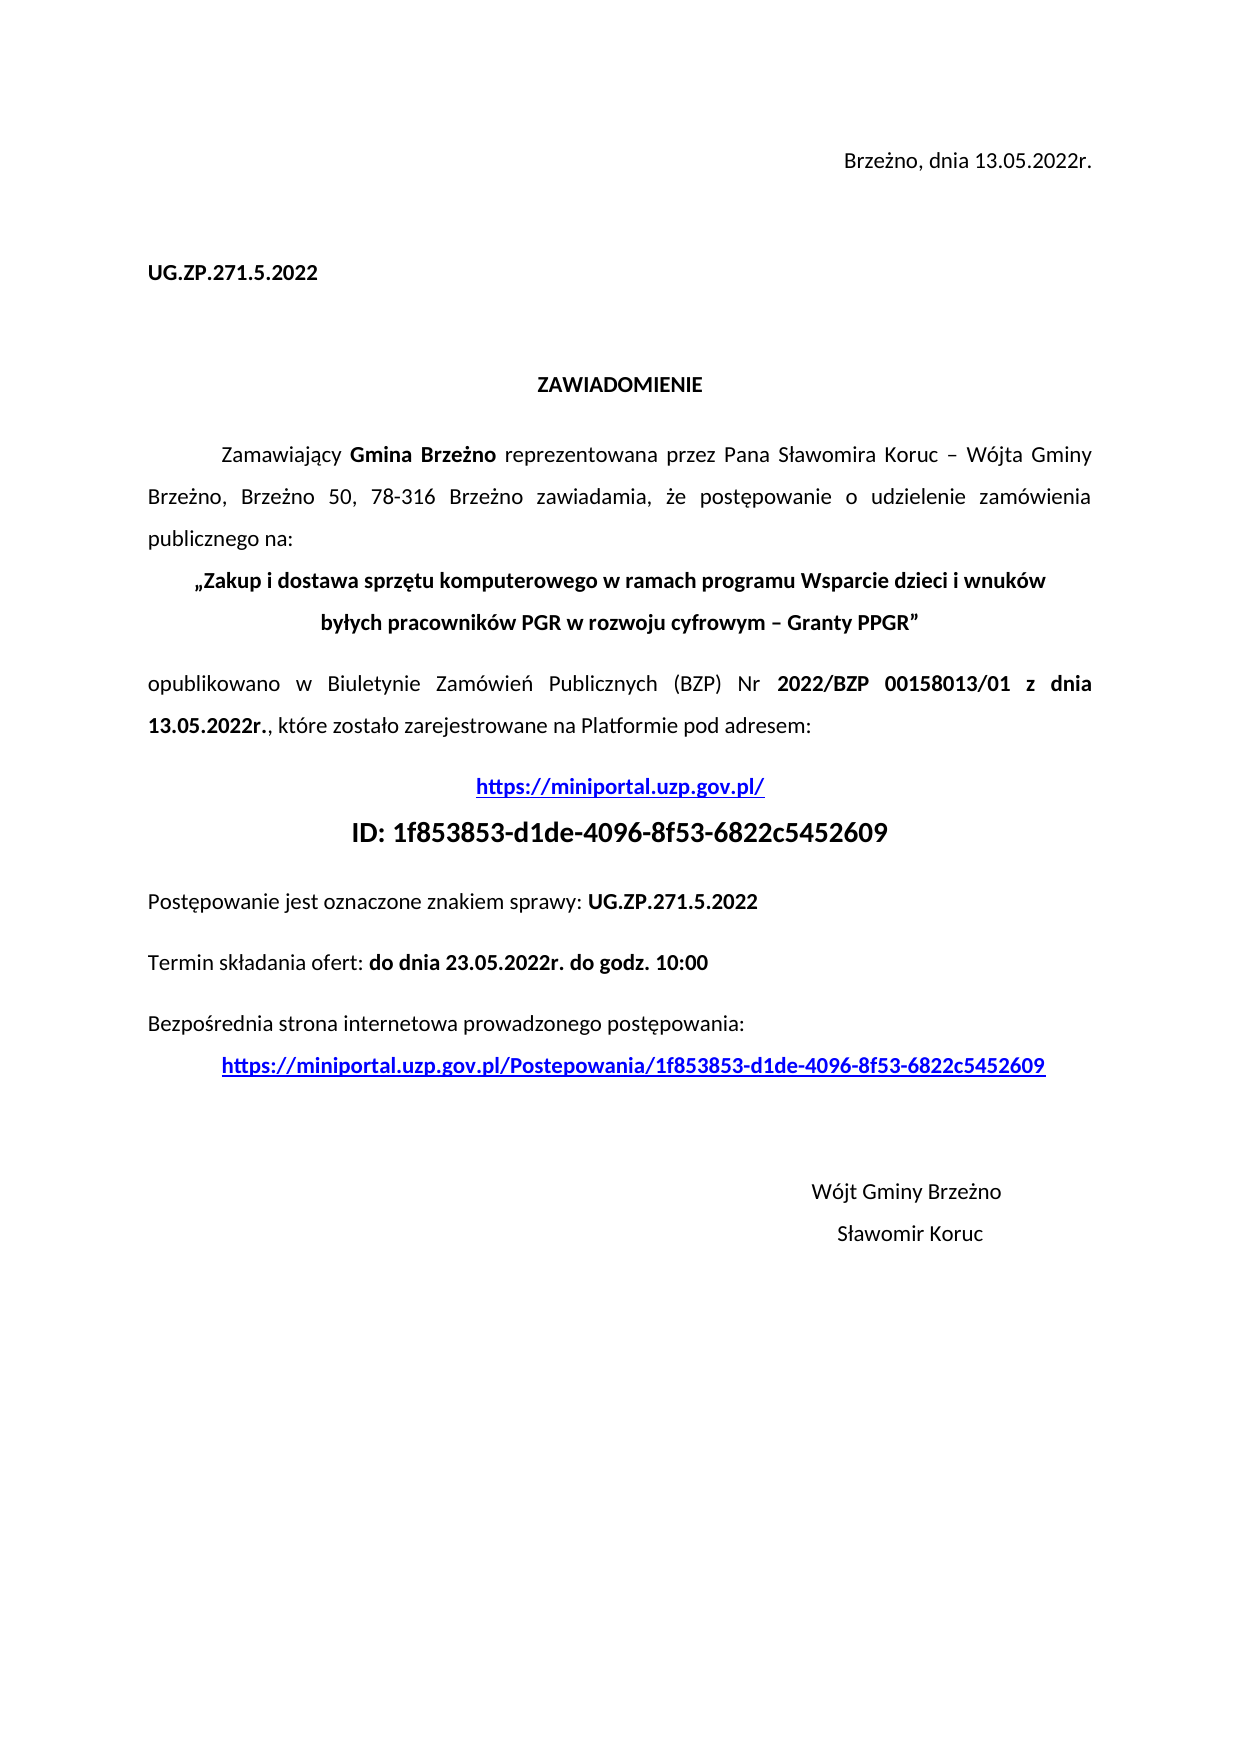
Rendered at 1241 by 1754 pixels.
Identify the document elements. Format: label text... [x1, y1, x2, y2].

text „Zakup i dostawa sprzętu komputerowego w ramach programu Wsparcie dzieci i wnuków [148, 566, 1093, 594]
text Sławomir Koruc [148, 1219, 1093, 1247]
text https://miniportal.uzp.gov.pl/ [148, 772, 1093, 800]
text ID: 1f853853-d1de-4096-8f53-6822c5452609 [148, 814, 1093, 850]
text byłych pracowników PGR w rozwoju cyfrowym – Granty PPGR” [148, 608, 1093, 636]
text Postępowanie jest oznaczone znakiem sprawy: UG.ZP.271.5.2022 [148, 887, 1093, 915]
text opublikowano w Biuletynie Zamówień Publicznych (BZP) Nr 2022/BZP 00158013/01 z dnia 13.05.2022r., które zostało zarejestrowane na Platformie pod adresem: [148, 669, 1093, 739]
text https://miniportal.uzp.gov.pl/Postepowania/1f853853-d1de-4096-8f53-6822c5452609 [148, 1051, 1093, 1079]
text UG.ZP.271.5.2022 [148, 258, 1093, 286]
text Wójt Gminy Brzeżno [148, 1177, 1093, 1205]
text Brzeżno, dnia 13.05.2022r. [148, 146, 1093, 174]
text Bezpośrednia strona internetowa prowadzonego postępowania: [148, 1009, 1093, 1037]
text Termin składania ofert: do dnia 23.05.2022r. do godz. 10:00 [148, 948, 1093, 976]
text Zamawiający Gmina Brzeżno reprezentowana przez Pana Sławomira Koruc – Wójta Gminy Brzeżno, Brzeżno 50, 78-316 Brzeżno zawiadamia, że postępowanie o udzielenie zamówienia publicznego na: [148, 440, 1093, 552]
text ZAWIADOMIENIE [148, 370, 1093, 398]
